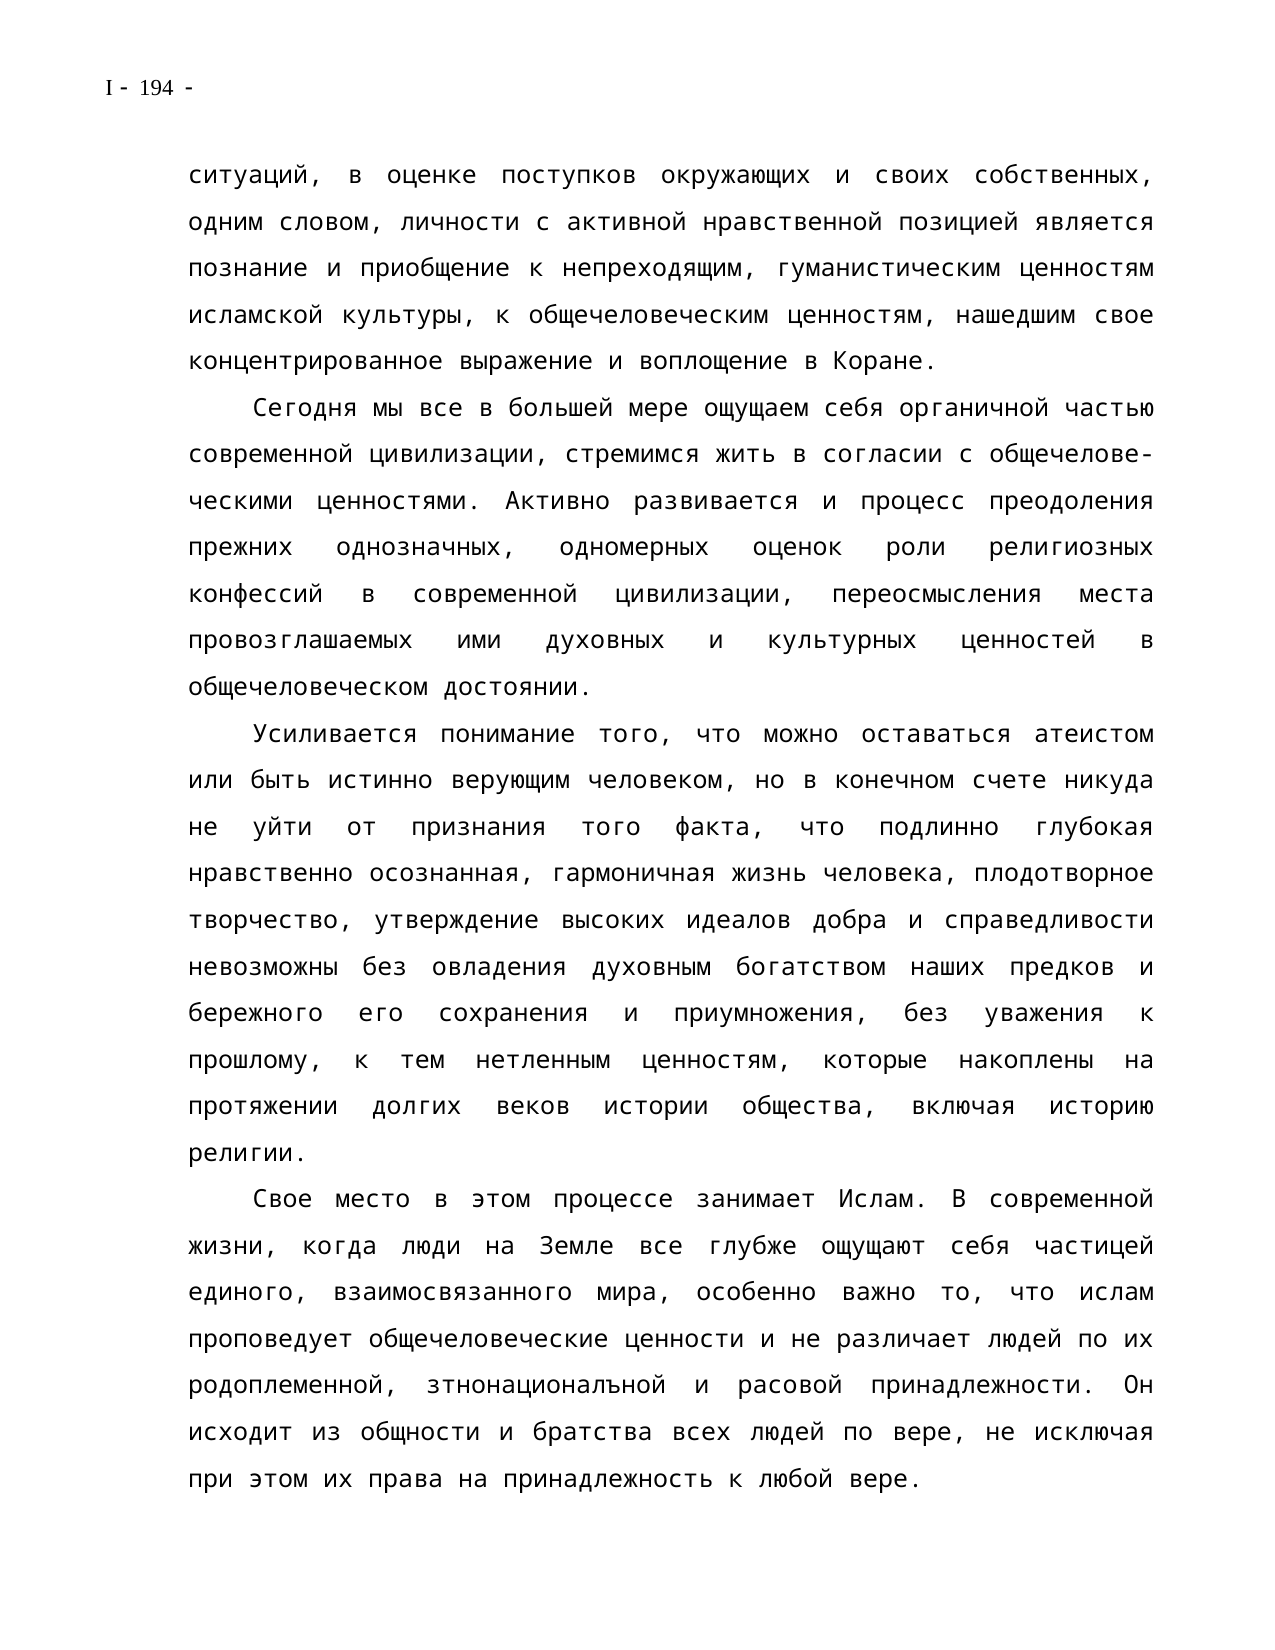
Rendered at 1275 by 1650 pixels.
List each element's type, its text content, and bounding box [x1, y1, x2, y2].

text Сегодня мы все в большей мере ощущаем себя органичной частью современной цивилизации, стремимся жить в согласии с общечеловеческими ценностями. Активно развивается и процесс преодоления прежних однозначных, одномерных оценок роли религиозных конфессий в современной цивилизации, переосмысления места провозглашаемых ими духовных и культурных ценностей в общечеловеческом достоянии. [188, 379, 1154, 705]
text Свое место в этом процессе занимает Ислам. В современной жизни, когда люди на Земле все глубже ощущают себя частицей единого, взаимосвязанного мира, особенно важно то, что ислам проповедует общечеловеческие ценности и не различает людей по их родоплеменной, зтнонационалъной и расовой принадлежности. Он исходит из общности и братства всех людей по вере, не исключая при этом их права на принадлежность к любой вере. [188, 1171, 1154, 1496]
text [188, 146, 1154, 379]
text Усиливается понимание того, что можно оставаться атеистом или быть истинно верующим человеком, но в конечном счете никуда не уйти от признания того факта, что подлинно глубокая нравственно осознанная, гармоничная жизнь человека, плодотворное творчество, утверждение высоких идеалов добра и справедливости невозможны без овладения духовным богатством наших предков и бережного его сохранения и приумножения, без уважения к прошлому, к тем нетленным ценностям, которые накоплены на протяжении долгих веков истории общества, включая историю религии. [188, 705, 1154, 1171]
